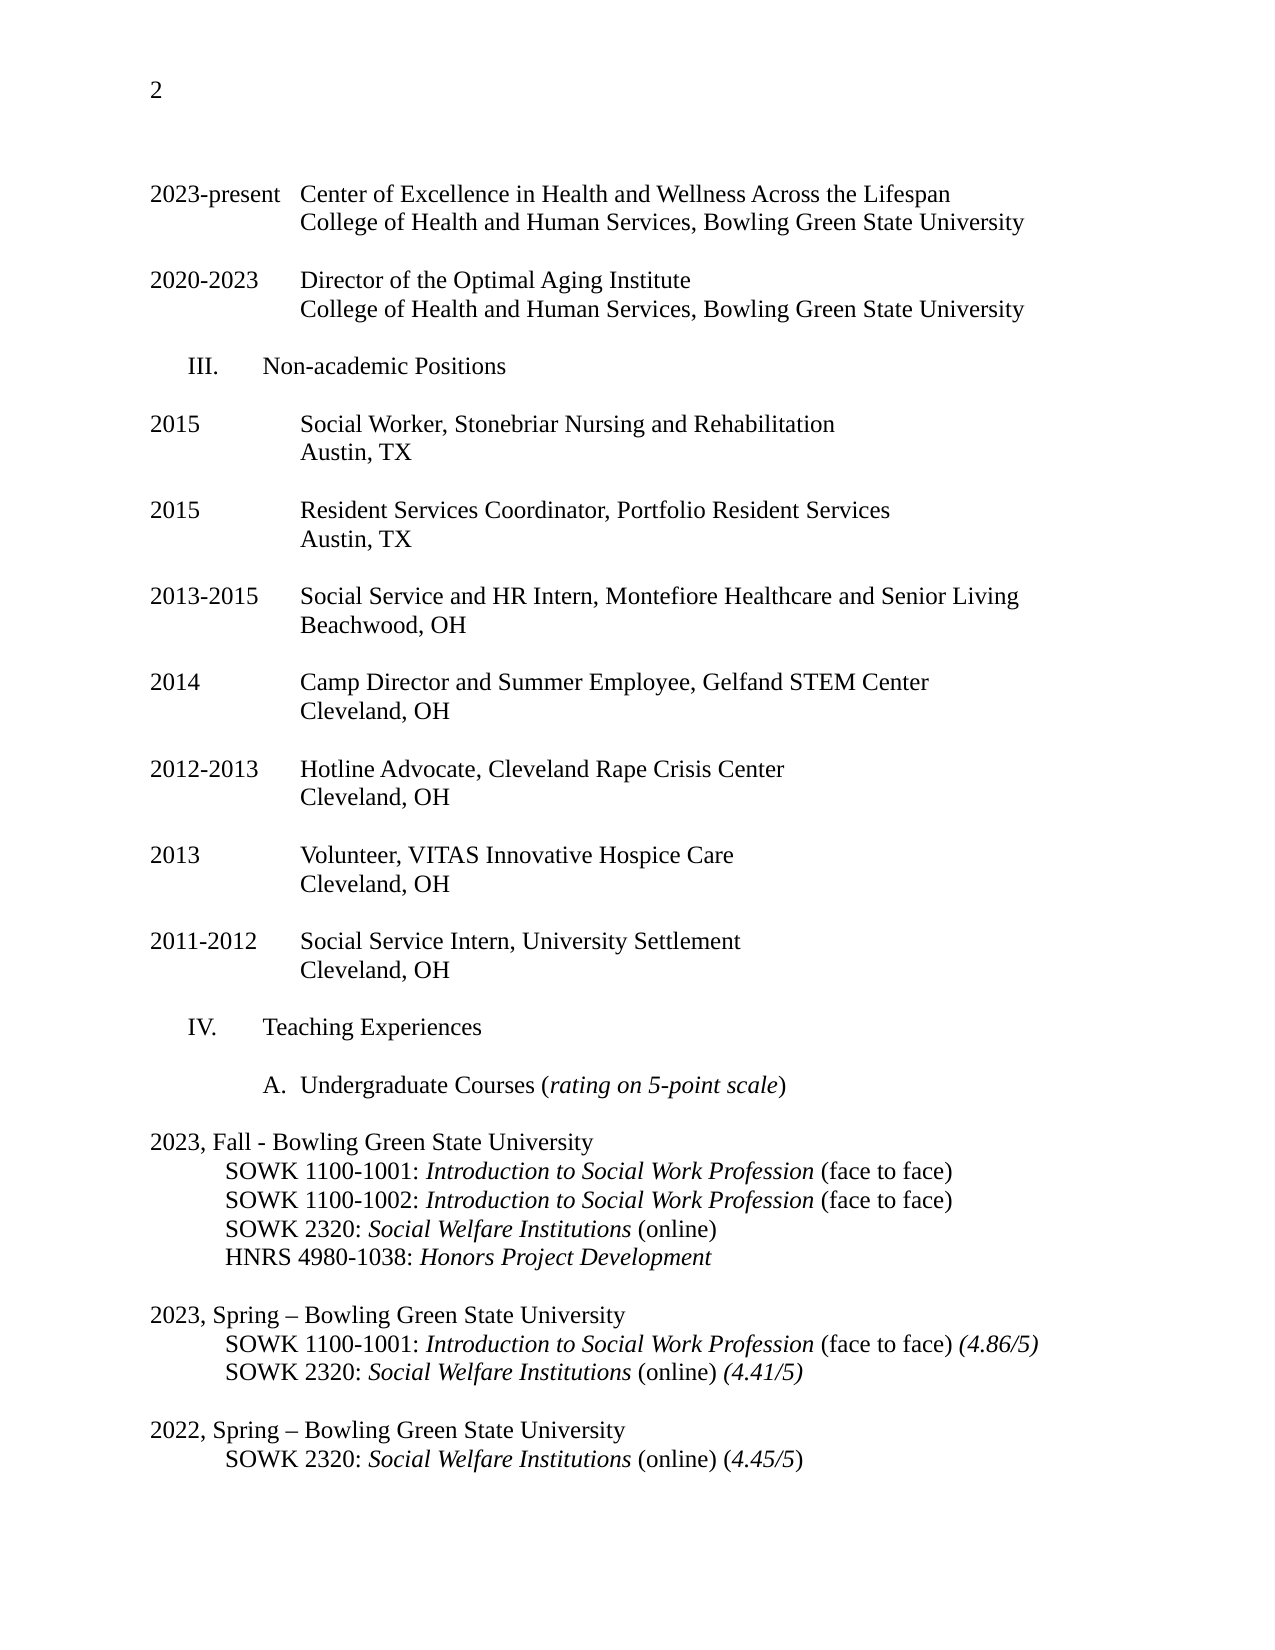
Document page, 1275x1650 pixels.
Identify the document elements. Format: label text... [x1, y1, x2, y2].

text Beachwood, OH [225, 610, 1125, 639]
text Cleveland, OH [225, 869, 1125, 897]
text HNRS 4980-1038: Honors Project Development [150, 1242, 1125, 1271]
text 2014 Camp Director and Summer Employee, Gelfand STEM Center [150, 667, 1125, 696]
text 2015 Resident Services Coordinator, Portfolio Resident Services [150, 495, 1125, 524]
text 2020-2023 Director of the Optimal Aging Institute [150, 265, 1125, 294]
list Teaching Experiences [187, 1012, 1125, 1041]
text 2012-2013 Hotline Advocate, Cleveland Rape Crisis Center [150, 754, 1125, 782]
text 2023, Spring – Bowling Green State University [150, 1300, 1125, 1329]
text 2013-2015 Social Service and HR Intern, Montefiore Healthcare and Senior Living [150, 581, 1125, 610]
text 2015 Social Worker, Stonebriar Nursing and Rehabilitation [150, 409, 1125, 437]
text 2023-present Center of Excellence in Health and Wellness Across the Lifespan [150, 179, 1125, 207]
text College of Health and Human Services, Bowling Green State University [225, 207, 1125, 236]
text SOWK 1100-1002: Introduction to Social Work Profession (face to face) [150, 1185, 1125, 1214]
text College of Health and Human Services, Bowling Green State University [225, 294, 1125, 322]
text SOWK 2320: Social Welfare Institutions (online) (4.41/5) [150, 1357, 1125, 1386]
text SOWK 2320: Social Welfare Institutions (online) (4.45/5) [150, 1444, 1125, 1472]
text Cleveland, OH [225, 955, 1125, 984]
text SOWK 1100-1001: Introduction to Social Work Profession (face to face) (4.86/5) [150, 1329, 1125, 1357]
text 2023, Fall - Bowling Green State University [150, 1127, 1125, 1156]
text 2013 Volunteer, VITAS Innovative Hospice Care [150, 840, 1125, 869]
text Austin, TX [225, 437, 1125, 466]
list Non-academic Positions [187, 351, 1125, 380]
text Cleveland, OH [300, 696, 1125, 725]
text Cleveland, OH [225, 782, 1125, 811]
text 2022, Spring – Bowling Green State University [150, 1415, 1125, 1444]
text Austin, TX [225, 524, 1125, 552]
text 2011-2012 Social Service Intern, University Settlement [150, 926, 1125, 955]
text SOWK 1100-1001: Introduction to Social Work Profession (face to face) [150, 1156, 1125, 1185]
text SOWK 2320: Social Welfare Institutions (online) [150, 1214, 1125, 1242]
list Undergraduate Courses (rating on 5-point scale) [262, 1070, 1125, 1099]
